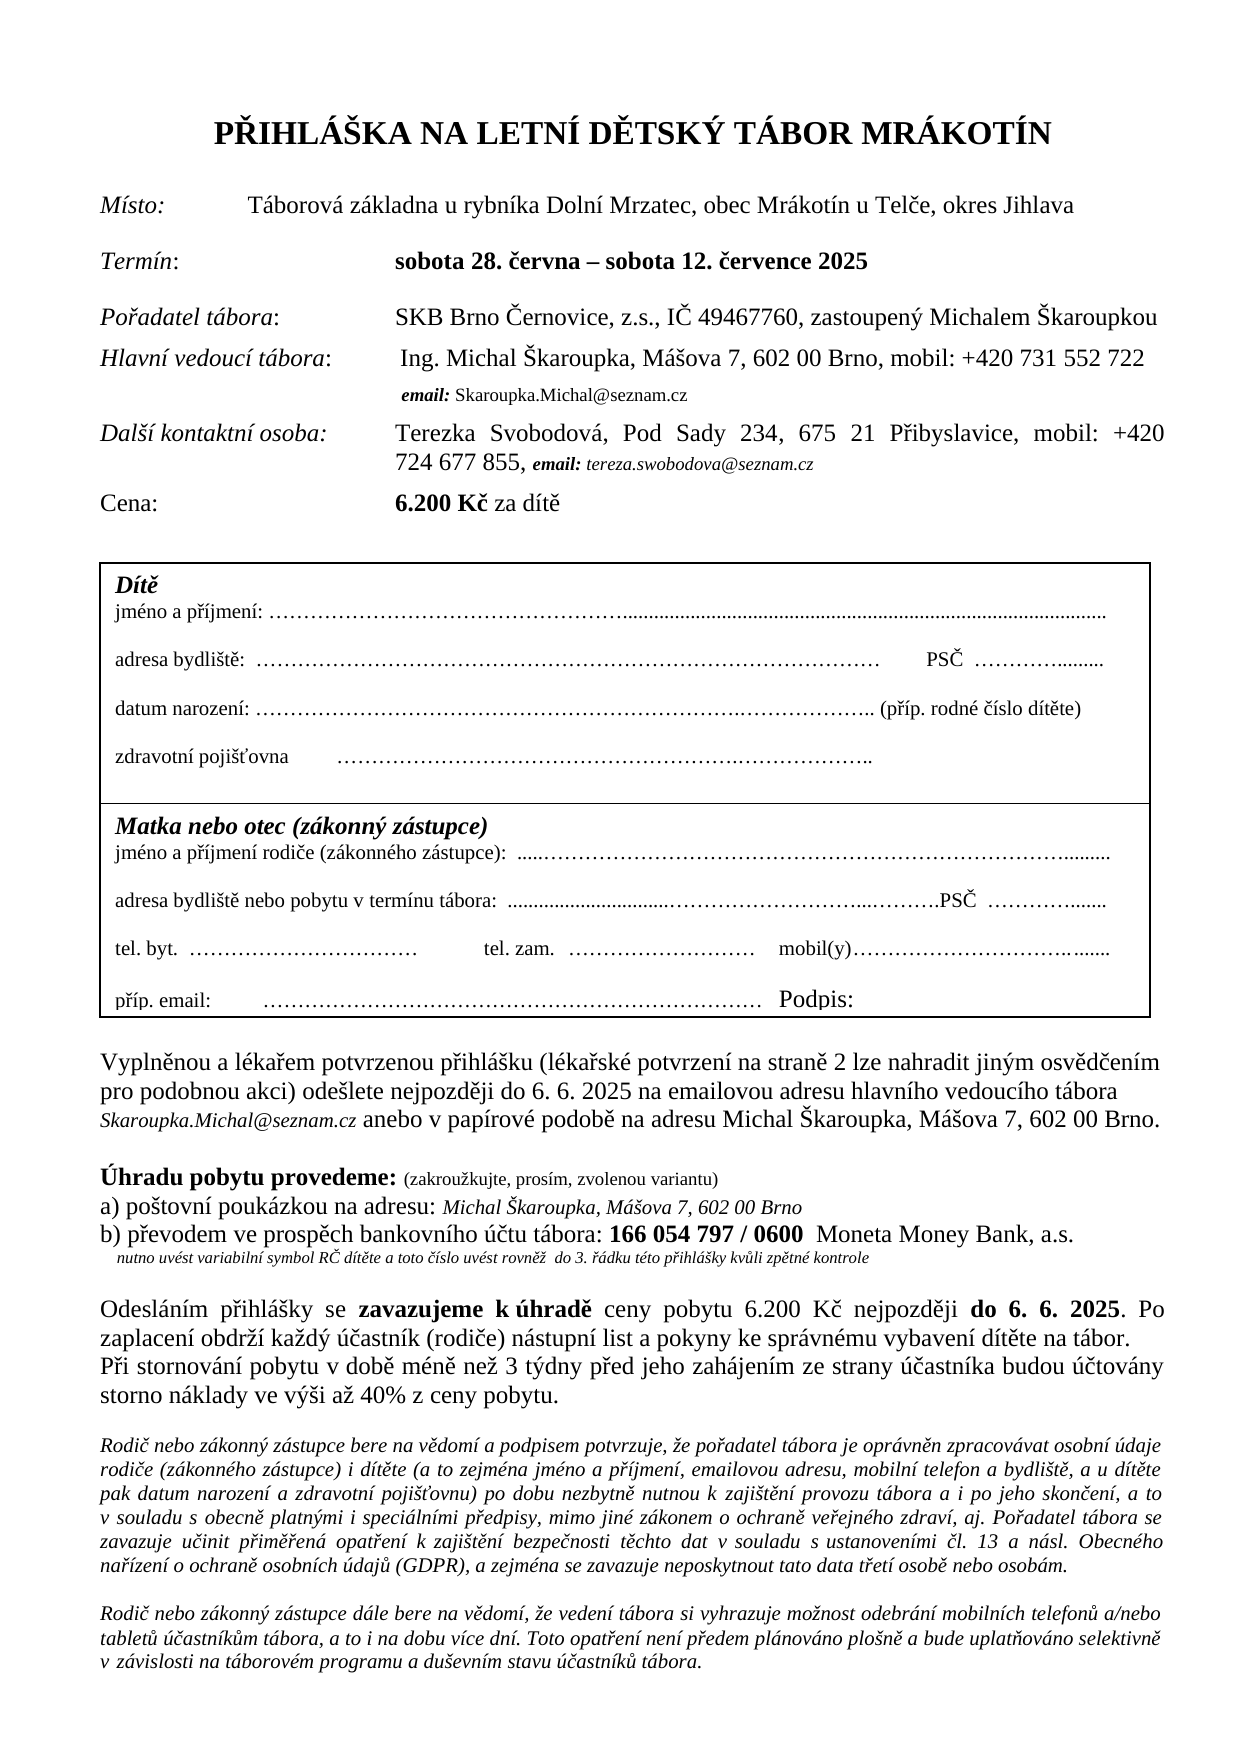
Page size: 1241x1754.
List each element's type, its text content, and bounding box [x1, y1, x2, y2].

text a) poštovní poukázkou na adresu: Michal Škaroupka, Mášova 7, 602 00 Brno [100, 1191, 1165, 1219]
text Úhradu pobytu provedeme: (zakroužkujte, prosím, zvolenou variantu) [100, 1162, 1165, 1191]
text Cena: 6.200 Kč za dítě [100, 488, 1165, 517]
text Pořadatel tábora: SKB Brno Černovice, z.s., IČ 49467760, zastoupený Michalem Škaroupkou [100, 302, 1165, 331]
text Další kontaktní osoba: Terezka Svobodová, Pod Sady 234, 675 21 Přibyslavice, mobil: +420 724 677 855, email: tereza.swobodova@seznam.cz [100, 418, 1165, 476]
text Odesláním přihlášky se zavazujeme k úhradě ceny pobytu 6.200 Kč nejpozději do 6. 6. 2025. Po zaplacení obdrží každý účastník (rodiče) nástupní list a pokyny ke správnému vybavení dítěte na tábor. [100, 1294, 1165, 1351]
text Hlavní vedoucí tábora: Ing. Michal Škaroupka, Mášova 7, 602 00 Brno, mobil: +420 731 552 722 [100, 343, 1165, 372]
text Vyplněnou a lékařem potvrzenou přihlášku (lékařské potvrzení na straně 2 lze nahradit jiným osvědčením pro podobnou akci) odešlete nejpozději do 6. 6. 2025 na emailovou adresu hlavního vedoucího tábora Skaroupka.Michal@seznam.cz anebo v papírové podobě na adresu Michal Škaroupka, Mášova 7, 602 00 Brno. [100, 1047, 1165, 1133]
text Rodič nebo zákonný zástupce dále bere na vědomí, že vedení tábora si vyhrazuje možnost odebrání mobilních telefonů a/nebo tabletů účastníkům tábora, a to i na dobu více dní. Toto opatření není předem plánováno plošně a bude uplatňováno selektivně v závislosti na táborovém programu a duševním stavu účastníků tábora. [100, 1601, 1165, 1673]
text email: Skaroupka.Michal@seznam.cz [395, 384, 1165, 406]
text Rodič nebo zákonný zástupce bere na vědomí a podpisem potvrzuje, že pořadatel tábora je oprávněn zpracovávat osobní údaje rodiče (zákonného zástupce) i dítěte (a to zejména jméno a příjmení, emailovou adresu, mobilní telefon a bydliště, a u dítěte pak datum narození a zdravotní pojišťovnu) po dobu nezbytně nutnou k zajištění provozu tábora a i po jeho skončení, a to v souladu s obecně platnými i speciálními předpisy, mimo jiné zákonem o ochraně veřejného zdraví, aj. Pořadatel tábora se zavazuje učinit přiměřená opatření k zajištění bezpečnosti těchto dat v souladu s ustanoveními čl. 13 a násl. Obecného nařízení o ochraně osobních údajů (GDPR), a zejména se zavazuje neposkytnout tato data třetí osobě nebo osobám. [100, 1433, 1165, 1577]
text b) převodem ve prospěch bankovního účtu tábora: 166 054 797 / 0600 Moneta Money Bank, a.s. [100, 1219, 1165, 1248]
title PŘIHLÁŠKA NA LETNÍ DĚTSKÝ TÁBOR MRÁKOTÍN [100, 113, 1165, 152]
text nutno uvést variabilní symbol RČ dítěte a toto číslo uvést rovněž do 3. řádku této přihlášky kvůli zpětné kontrole [100, 1248, 1165, 1267]
text Termín: sobota 28. června – sobota 12. července 2025 [100, 246, 1165, 275]
text Místo: Táborová základna u rybníka Dolní Mrzatec, obec Mrákotín u Telče, okres Jihlava [100, 191, 1165, 219]
text Při stornování pobytu v době méně než 3 týdny před jeho zahájením ze strany účastníka budou účtovány storno náklady ve výši až 40% z ceny pobytu. [100, 1351, 1165, 1409]
